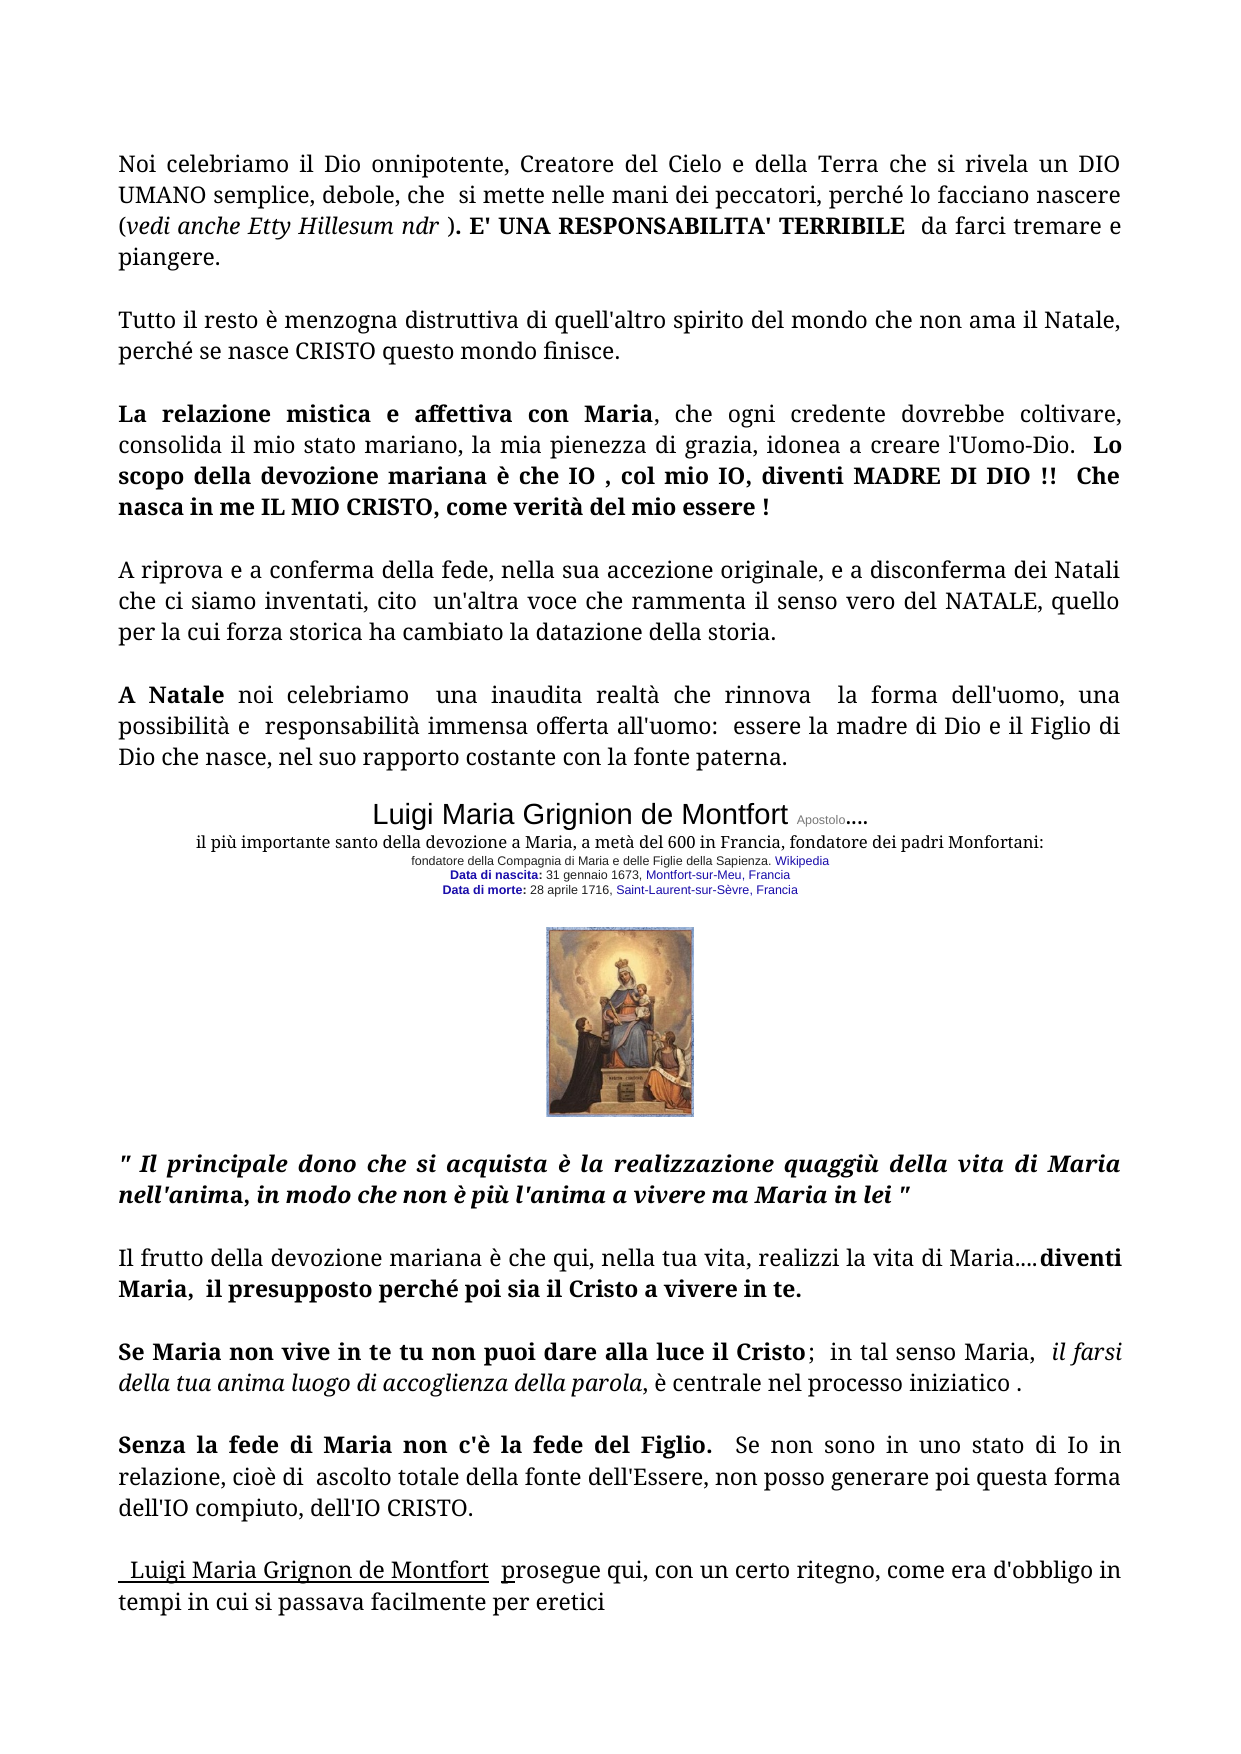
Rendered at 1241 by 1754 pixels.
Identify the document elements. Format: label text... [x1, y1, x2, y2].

text A Natale noi celebriamo una inaudita realtà che rinnova la forma dell'uomo, una possibilità e responsabilità immensa offerta all'uomo: essere la madre di Dio e il Figlio di Dio che nasce, nel suo rapporto costante con la fonte paterna. [118, 679, 1122, 773]
text A riprova e a conferma della fede, nella sua accezione originale, e a disconferma dei Natali che ci siamo inventati, cito un'altra voce che rammenta il senso vero del NATALE, quello per la cui forza storica ha cambiato la datazione della storia. [118, 554, 1122, 648]
text fondatore della Compagnia di Maria e delle Figlie della Sapienza. Wikipedia [118, 853, 1122, 868]
text Luigi Maria Grignon de Montfort prosegue qui, con un certo ritegno, come era d'obbligo in tempi in cui si passava facilmente per eretici [118, 1554, 1122, 1617]
text " Il principale dono che si acquista è la realizzazione quaggiù della vita di Maria nell'anima, in modo che non è più l'anima a vivere ma Maria in lei " [118, 1148, 1122, 1211]
picture [546, 927, 694, 1117]
text Noi celebriamo il Dio onnipotente, Creatore del Cielo e della Terra che si rivela un DIO UMANO semplice, debole, che si mette nelle mani dei peccatori, perché lo facciano nascere (vedi anche Etty Hillesum ndr ). E' UNA RESPONSABILITA' TERRIBILE da farci tremare e piangere. [118, 148, 1122, 273]
text Luigi Maria Grignion de Montfort Apostolo.... [118, 797, 1122, 831]
text Tutto il resto è menzogna distruttiva di quell'altro spirito del mondo che non ama il Natale, perché se nasce CRISTO questo mondo finisce. [118, 304, 1122, 366]
text il più importante santo della devozione a Maria, a metà del 600 in Francia, fondatore dei padri Monfortani: [118, 831, 1122, 853]
text Data di morte: 28 aprile 1716, Saint-Laurent-sur-Sèvre, Francia [118, 882, 1122, 897]
text Senza la fede di Maria non c'è la fede del Figlio. Se non sono in uno stato di Io in relazione, cioè di ascolto totale della fonte dell'Essere, non posso generare poi questa forma dell'IO compiuto, dell'IO CRISTO. [118, 1429, 1122, 1523]
text La relazione mistica e affettiva con Maria, che ogni credente dovrebbe coltivare, consolida il mio stato mariano, la mia pienezza di grazia, idonea a creare l'Uomo-Dio. Lo scopo della devozione mariana è che IO , col mio IO, diventi MADRE DI DIO !! Che nasca in me IL MIO CRISTO, come verità del mio essere ! [118, 398, 1122, 523]
text Data di nascita: 31 gennaio 1673, Montfort-sur-Meu, Francia [118, 868, 1122, 882]
text Il frutto della devozione mariana è che qui, nella tua vita, realizzi la vita di Maria....diventi Maria, il presupposto perché poi sia il Cristo a vivere in te. [118, 1242, 1122, 1304]
text Se Maria non vive in te tu non puoi dare alla luce il Cristo; in tal senso Maria, il farsi della tua anima luogo di accoglienza della parola, è centrale nel processo iniziatico . [118, 1336, 1122, 1398]
